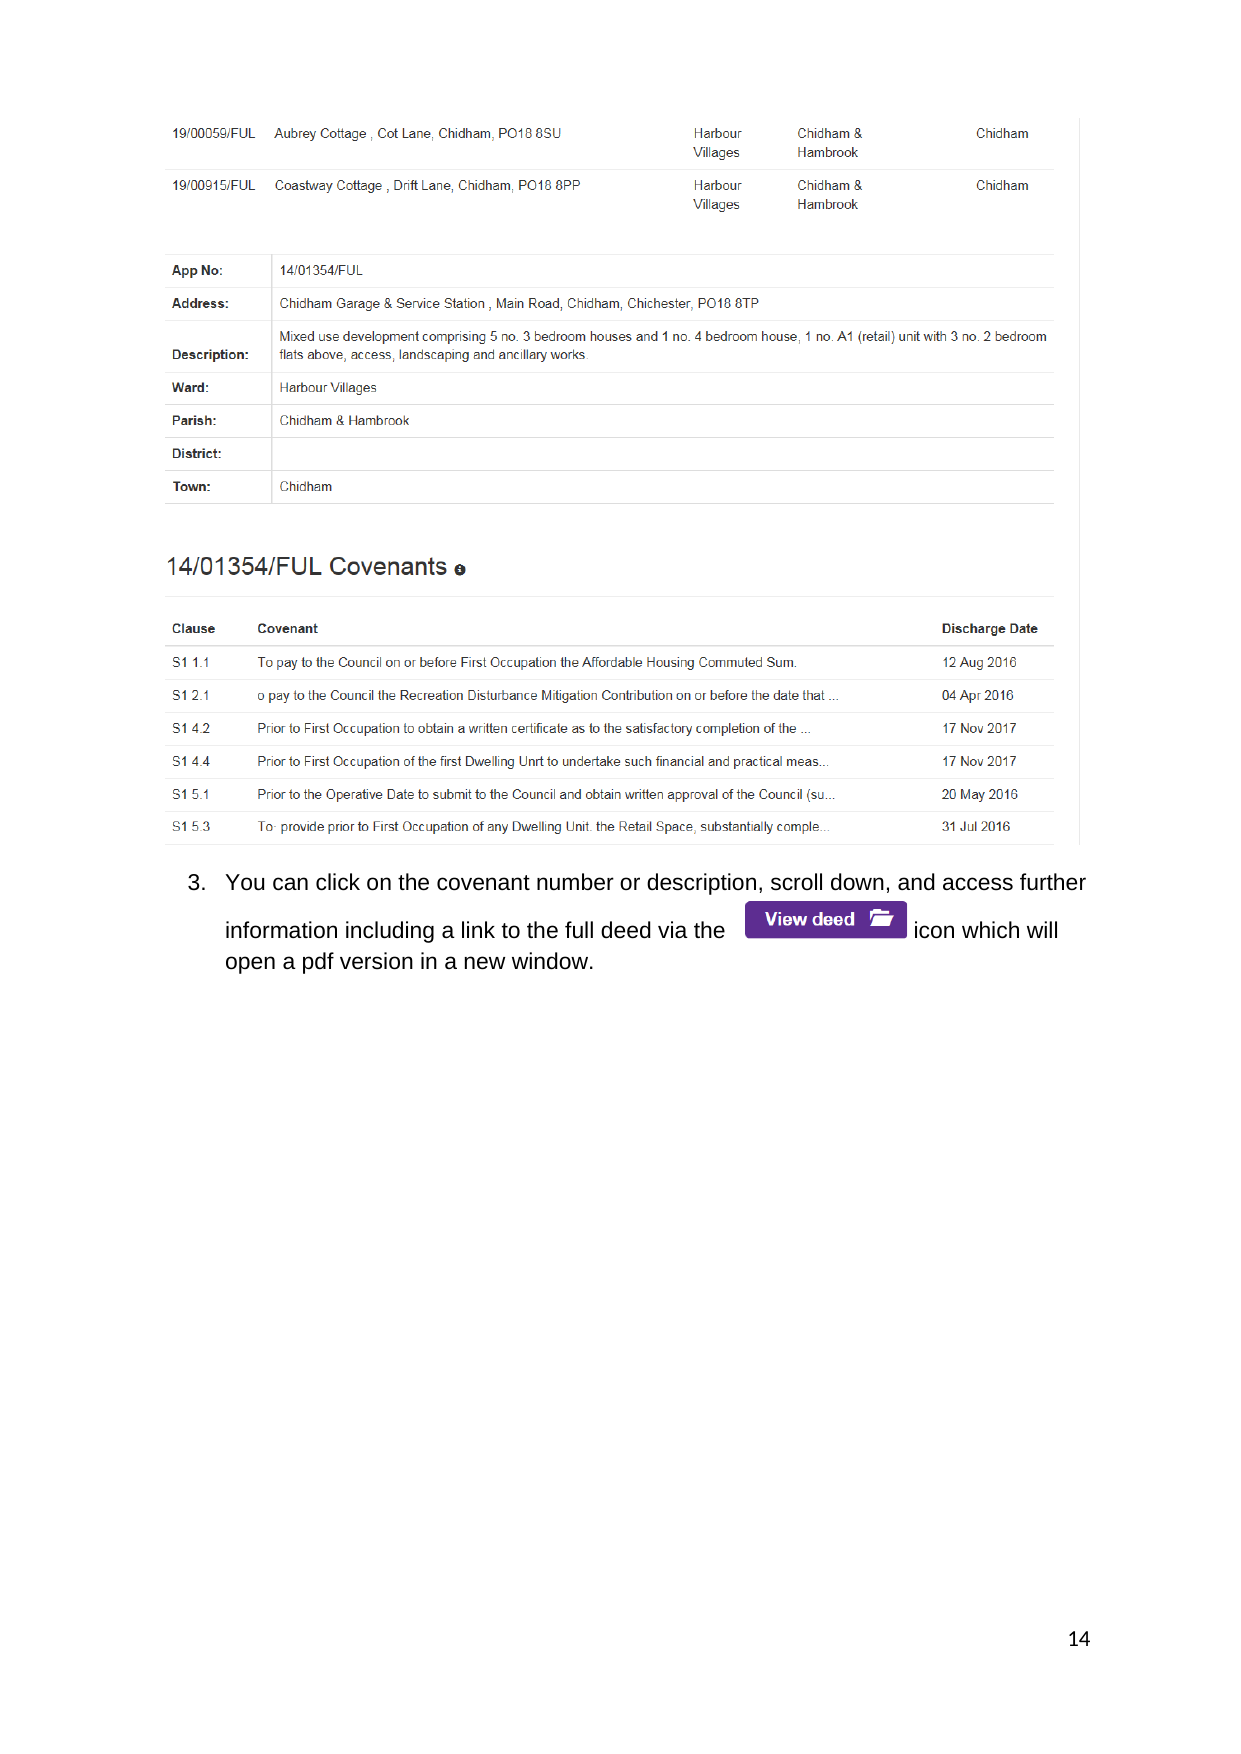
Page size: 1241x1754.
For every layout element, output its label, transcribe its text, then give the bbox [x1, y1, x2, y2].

list You can click on the covenant number or description, scroll down, and access further information including a link to the full deed via the icon which will open a pdf version in a new window. [187, 869, 1090, 974]
picture [744, 899, 908, 939]
picture [150, 118, 1091, 845]
